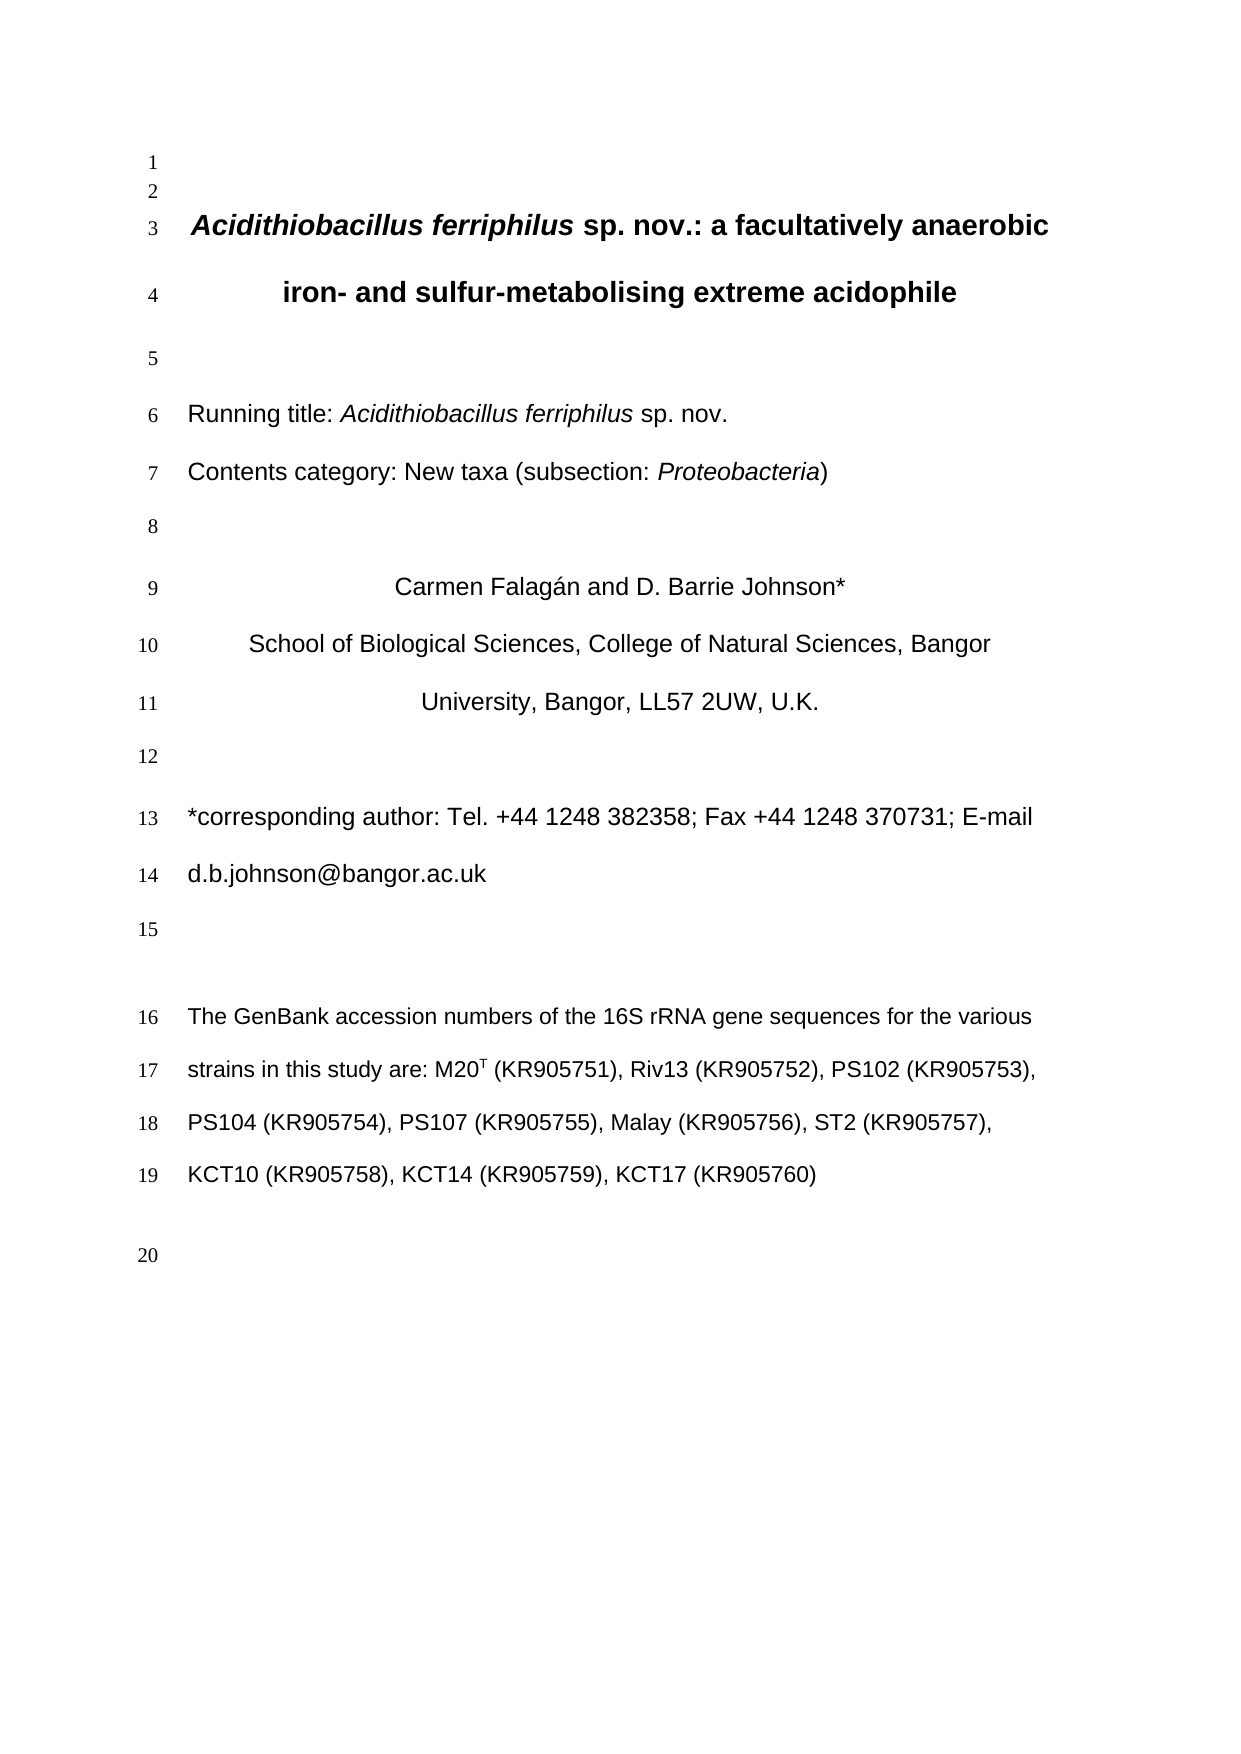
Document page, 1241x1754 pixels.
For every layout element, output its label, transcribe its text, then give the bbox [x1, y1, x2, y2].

text Running title: Acidithiobacillus ferriphilus sp. nov. [187, 399, 1053, 428]
text *corresponding author: Tel. +44 1248 382358; Fax +44 1248 370731; E-mail d.b.johnson@bangor.ac.uk [187, 802, 1053, 888]
text Carmen Falagán and D. Barrie Johnson* [187, 572, 1053, 600]
text Acidithiobacillus ferriphilus sp. nov.: a facultatively anaerobic iron- and sulfur-metabolising extreme acidophile [187, 207, 1053, 308]
text Contents category: New taxa (subsection: Proteobacteria) [187, 457, 1053, 485]
text School of Biological Sciences, College of Natural Sciences, Bangor University, Bangor, LL57 2UW, U.K. [187, 629, 1053, 715]
text The GenBank accession numbers of the 16S rRNA gene sequences for the various strains in this study are: M20T (KR905751), Riv13 (KR905752), PS102 (KR905753), PS104 (KR905754), PS107 (KR905755), Malay (KR905756), ST2 (KR905757), KCT10 (KR905758), KCT14 (KR905759), KCT17 (KR905760) [187, 1003, 1053, 1188]
